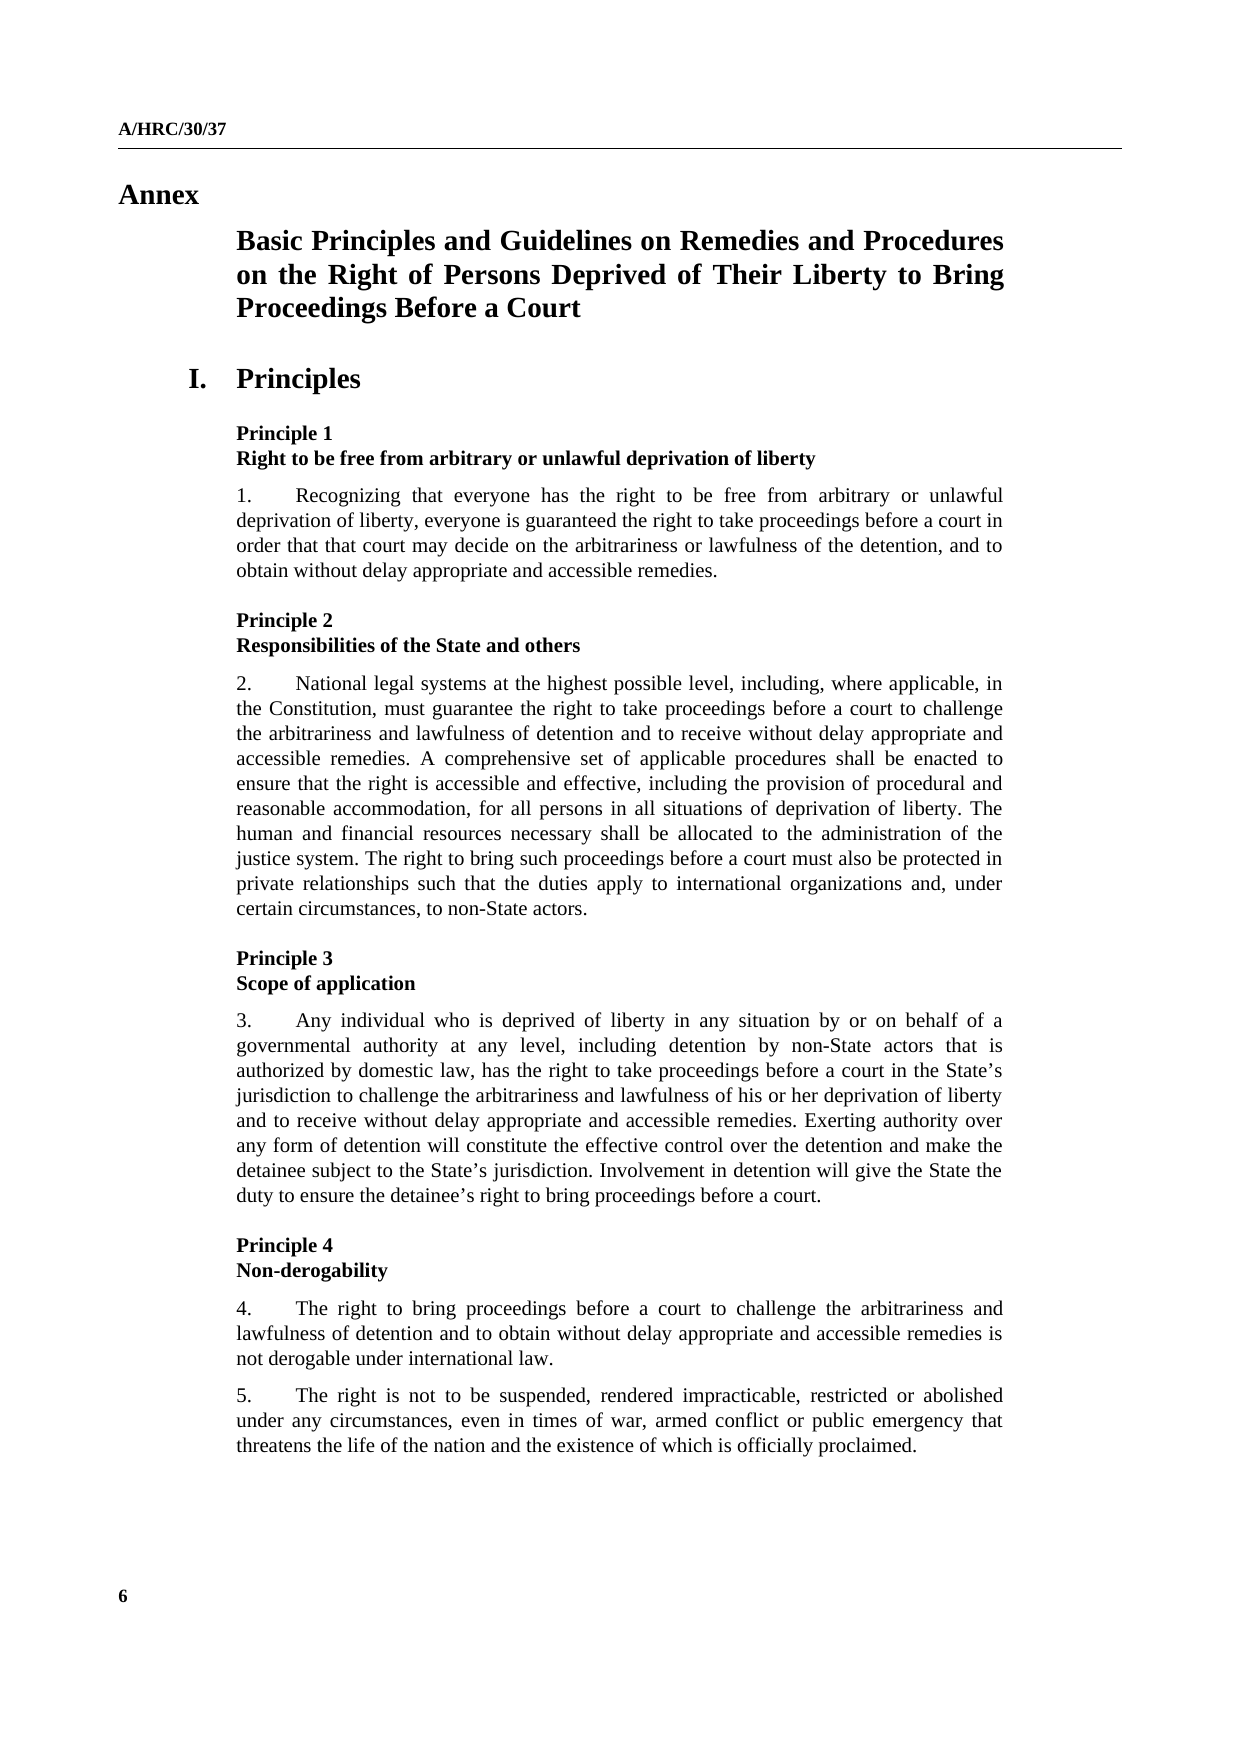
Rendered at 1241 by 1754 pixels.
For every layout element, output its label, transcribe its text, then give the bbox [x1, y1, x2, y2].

text 5. The right is not to be suspended, rendered impracticable, restricted or abolished under any circumstances, even in times of war, armed conflict or public emergency that threatens the life of the nation and the existence of which is officially proclaimed. [236, 1382, 1004, 1457]
text Principle 2 Responsibilities of the State and others [118, 607, 1004, 657]
text Principle 3 Scope of application [118, 945, 1004, 995]
text Principle 1 Right to be free from arbitrary or unlawful deprivation of liberty [118, 420, 1004, 470]
text 1. Recognizing that everyone has the right to be free from arbitrary or unlawful deprivation of liberty, everyone is guaranteed the right to take proceedings before a court in order that that court may decide on the arbitrariness or lawfulness of the detention, and to obtain without delay appropriate and accessible remedies. [236, 482, 1004, 582]
text I. Principles [118, 361, 1004, 395]
text 4. The right to bring proceedings before a court to challenge the arbitrariness and lawfulness of detention and to obtain without delay appropriate and accessible remedies is not derogable under international law. [236, 1295, 1004, 1370]
text 3. Any individual who is deprived of liberty in any situation by or on behalf of a governmental authority at any level, including detention by non-State actors that is authorized by domestic law, has the right to take proceedings before a court in the State’s jurisdiction to challenge the arbitrariness and lawfulness of his or her deprivation of liberty and to receive without delay appropriate and accessible remedies. Exerting authority over any form of detention will constitute the effective control over the detention and make the detainee subject to the State’s jurisdiction. Involvement in detention will give the State the duty to ensure the detainee’s right to bring proceedings before a court. [236, 1007, 1004, 1207]
text Principle 4 Non-derogability [118, 1232, 1004, 1282]
text Annex [118, 177, 1004, 211]
text 2. National legal systems at the highest possible level, including, where applicable, in the Constitution, must guarantee the right to take proceedings before a court to challenge the arbitrariness and lawfulness of detention and to receive without delay appropriate and accessible remedies. A comprehensive set of applicable procedures shall be enacted to ensure that the right is accessible and effective, including the provision of procedural and reasonable accommodation, for all persons in all situations of deprivation of liberty. The human and financial resources necessary shall be allocated to the administration of the justice system. The right to bring such proceedings before a court must also be protected in private relationships such that the duties apply to international organizations and, under certain circumstances, to non-State actors. [236, 670, 1004, 920]
text Basic Principles and Guidelines on Remedies and Procedures on the Right of Persons Deprived of Their Liberty to Bring Proceedings Before a Court [236, 223, 1004, 324]
